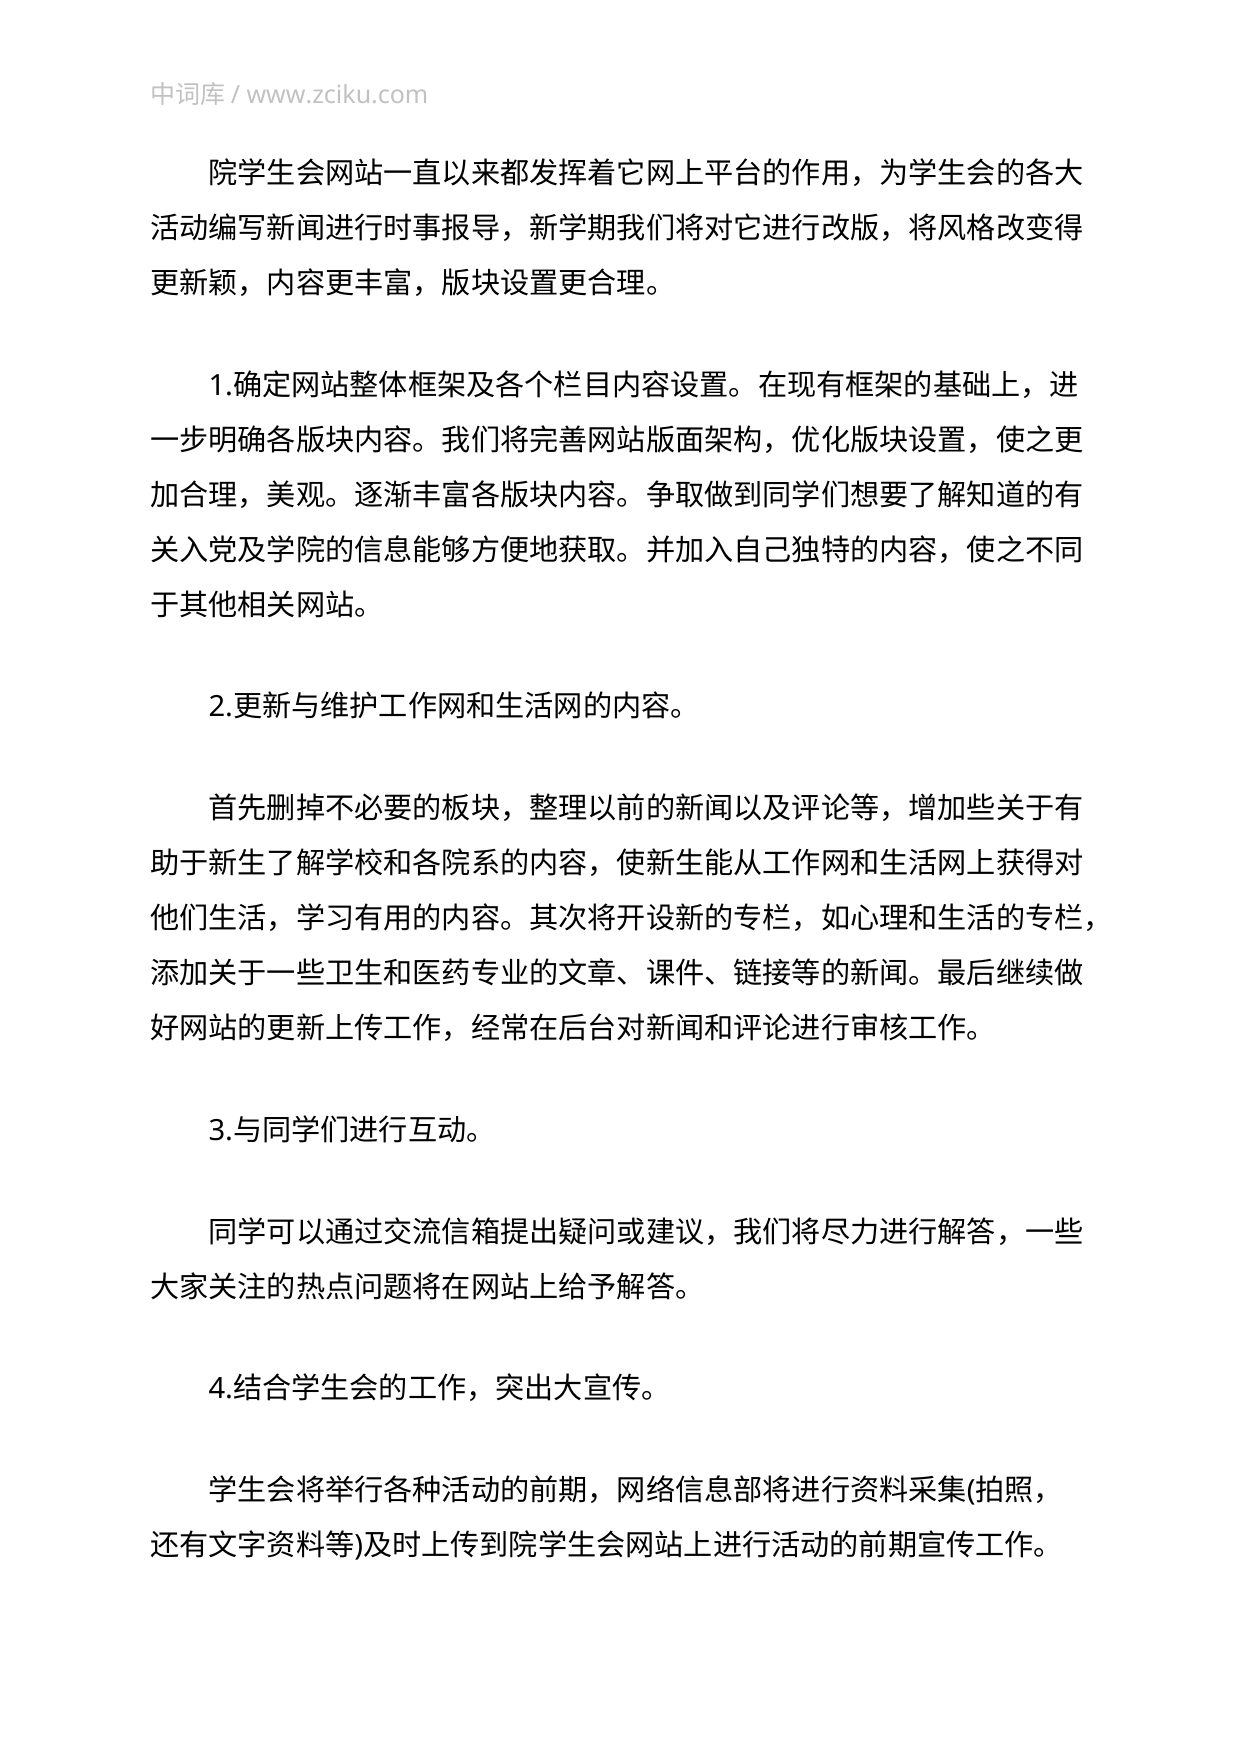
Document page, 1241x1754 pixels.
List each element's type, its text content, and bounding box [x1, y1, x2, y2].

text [150, 1467, 1090, 1564]
text 院学生会网站一直以来都发挥着它网上平台的作用，为学生会的各大活动编写新闻进行时事报导，新学期我们将对它进行改版，将风格改变得更新颖，内容更丰富，版块设置更合理。 [150, 150, 1090, 302]
text 1.确定网站整体框架及各个栏目内容设置。在现有框架的基础上，进一步明确各版块内容。我们将完善网站版面架构，优化版块设置，使之更加合理，美观。逐渐丰富各版块内容。争取做到同学们想要了解知道的有关入党及学院的信息能够方便地获取。并加入自己独特的内容，使之不同于其他相关网站。 [150, 362, 1090, 623]
text 首先删掉不必要的板块，整理以前的新闻以及评论等，增加些关于有助于新生了解学校和各院系的内容，使新生能从工作网和生活网上获得对他们生活，学习有用的内容。其次将开设新的专栏，如心理和生活的专栏，添加关于一些卫生和医药专业的文章、课件、链接等的新闻。最后继续做好网站的更新上传工作，经常在后台对新闻和评论进行审核工作。 [150, 785, 1090, 1047]
text 3.与同学们进行互动。 [150, 1106, 1090, 1149]
text 4.结合学生会的工作，突出大宣传。 [150, 1365, 1090, 1407]
text 2.更新与维护工作网和生活网的内容。 [150, 683, 1090, 725]
text 同学可以通过交流信箱提出疑问或建议，我们将尽力进行解答，一些大家关注的热点问题将在网站上给予解答。 [150, 1208, 1090, 1306]
